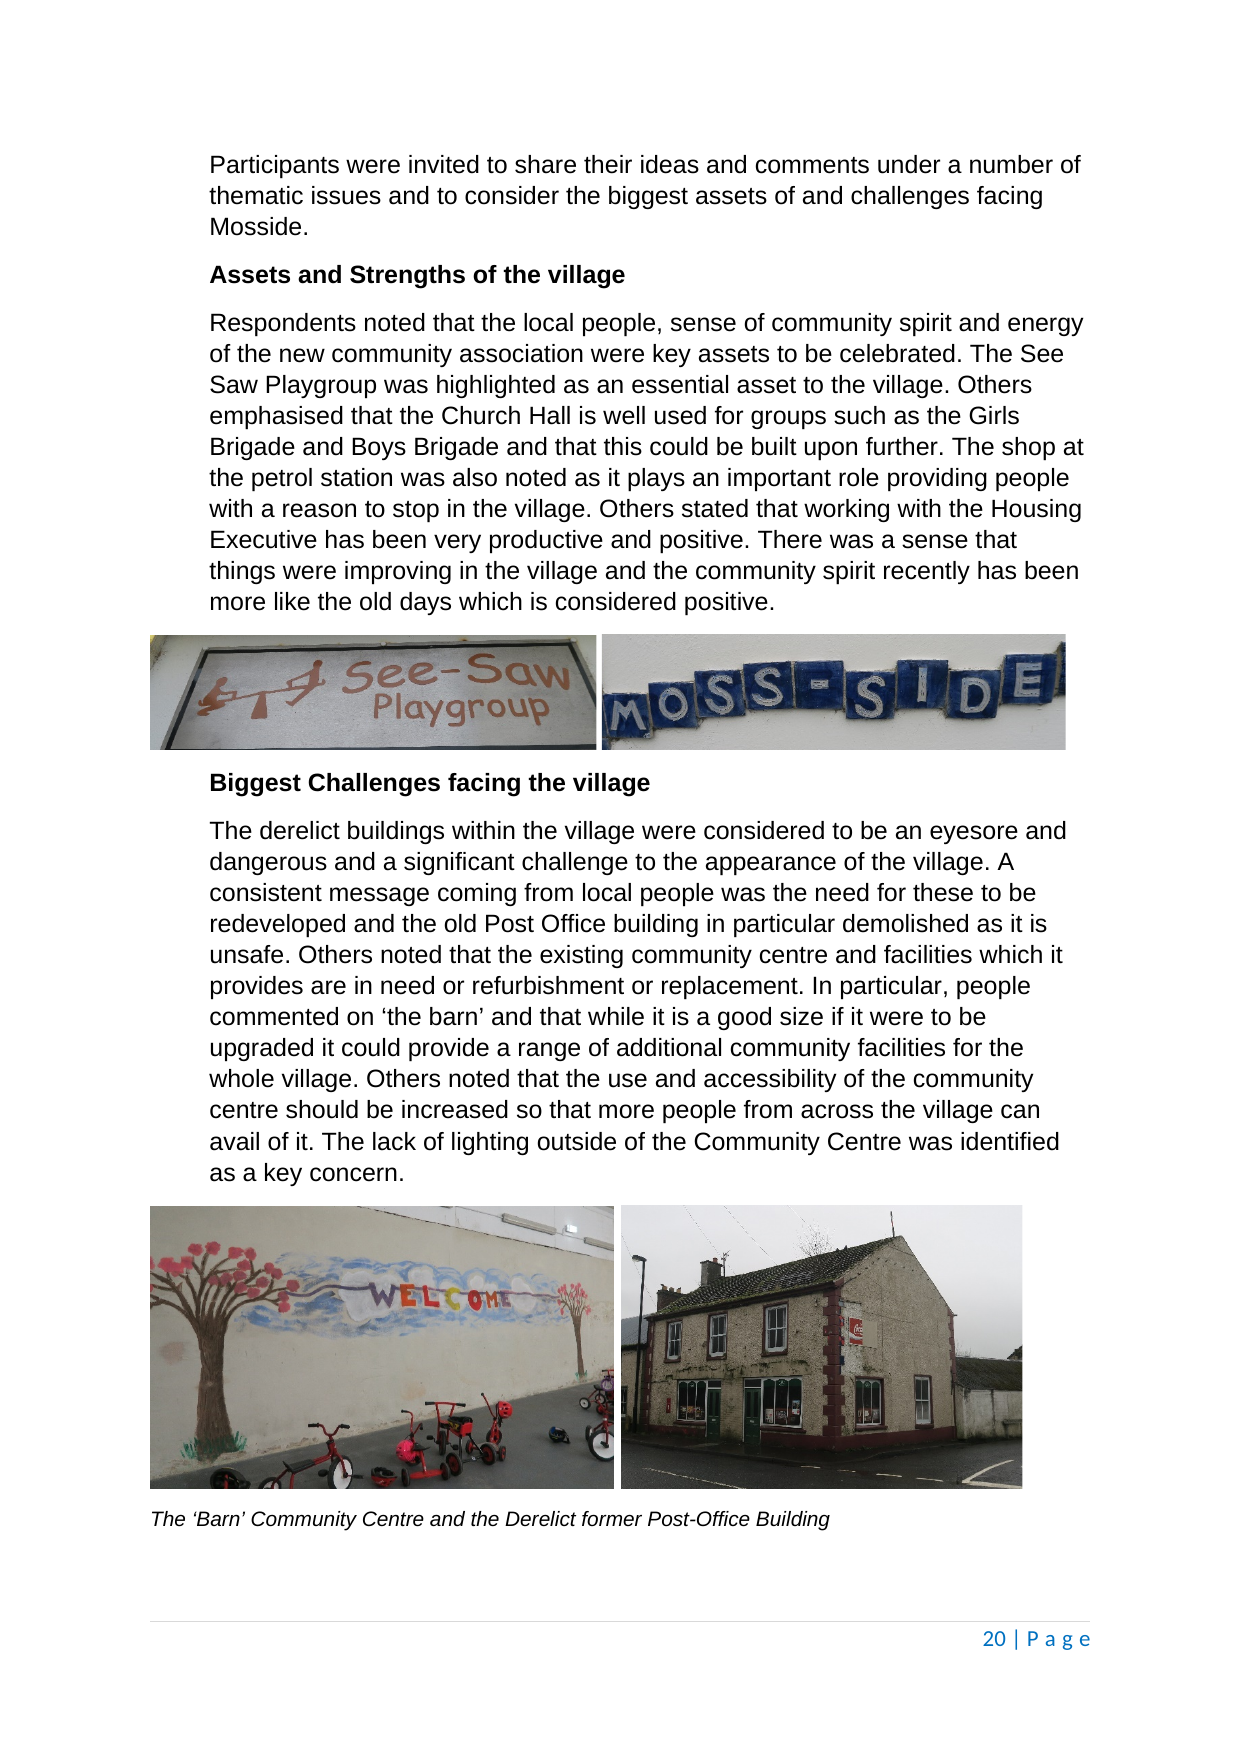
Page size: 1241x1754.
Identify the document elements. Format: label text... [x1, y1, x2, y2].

picture [150, 635, 597, 750]
text Participants were invited to share their ideas and comments under a number of thematic issues and to consider the biggest assets of and challenges facing Mosside. [209, 150, 1090, 241]
text The derelict buildings within the village were considered to be an eyesore and dangerous and a significant challenge to the appearance of the village. A consistent message coming from local people was the need for these to be redeveloped and the old Post Office building in particular demolished as it is unsafe. Others noted that the existing community centre and facilities which it provides are in need or refurbishment or replacement. In particular, people commented on ‘the barn’ and that while it is a good size if it were to be upgraded it could provide a range of additional community facilities for the whole village. Others noted that the use and accessibility of the community centre should be increased so that more people from across the village can avail of it. The lack of lighting outside of the Community Centre was identified as a key concern. [209, 816, 1090, 1186]
text Biggest Challenges facing the village [209, 768, 1090, 797]
text Respondents noted that the local people, sense of community spirit and energy of the new community association were key assets to be celebrated. The See Saw Playgroup was highlighted as an essential asset to the village. Others emphasised that the Church Hall is well used for groups such as the Girls Brigade and Boys Brigade and that this could be built upon further. The shop at the petrol station was also noted as it plays an important role providing people with a reason to stop in the village. Others stated that working with the Housing Executive has been very productive and positive. There was a sense that things were improving in the village and the community spirit recently has been more like the old days which is considered positive. [209, 307, 1090, 616]
text Assets and Strengths of the village [209, 260, 1090, 288]
text The ‘Barn’ Community Centre and the Derelict former Post-Office Building [150, 1507, 1090, 1531]
picture [601, 634, 1066, 750]
picture [150, 1206, 614, 1489]
picture [621, 1205, 1023, 1489]
